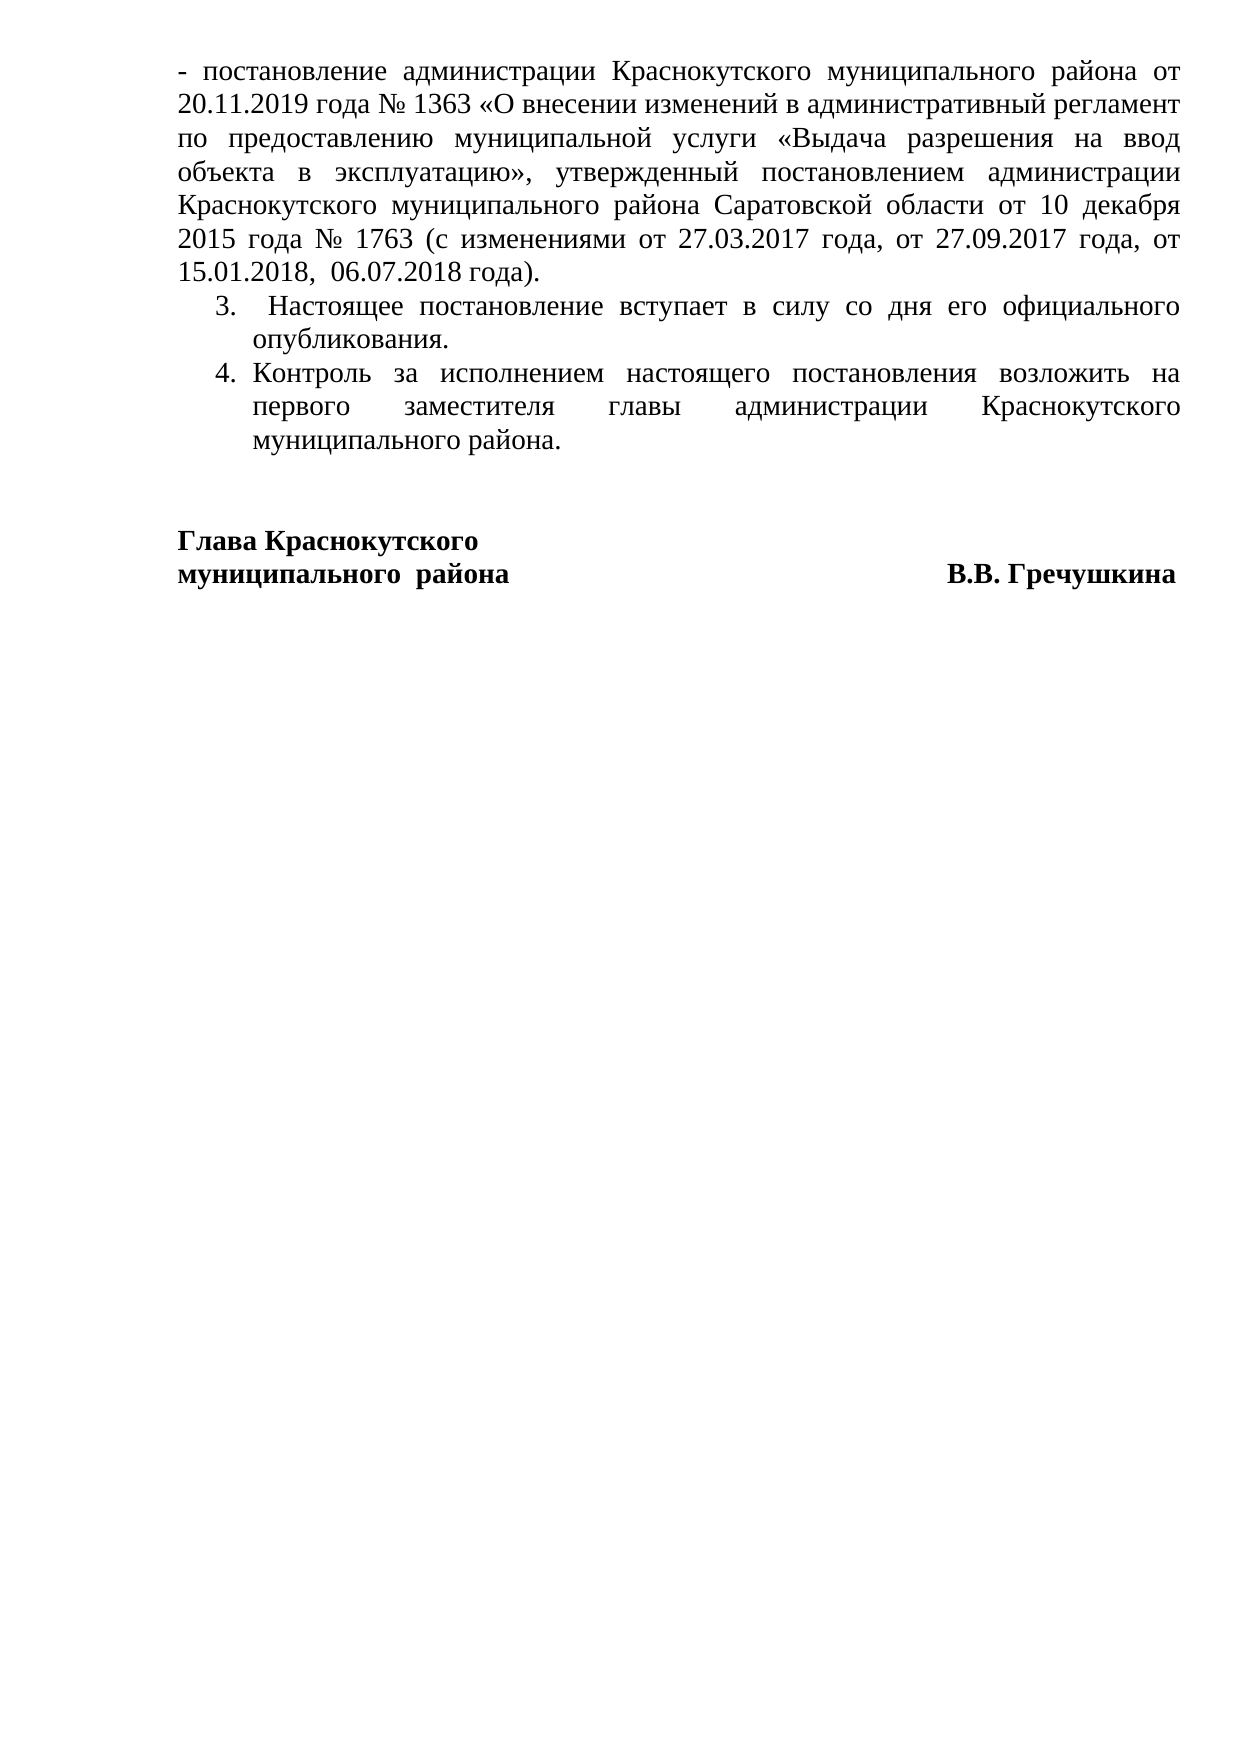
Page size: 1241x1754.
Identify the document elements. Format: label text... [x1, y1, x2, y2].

list Контроль за исполнением настоящего постановления возложить на первого заместителя главы администрации Краснокутского муниципального района. [215, 355, 1181, 456]
text - постановление администрации Краснокутского муниципального района от 20.11.2019 года № 1363 «О внесении изменений в административный регламент по предоставлению муниципальной услуги «Выдача разрешения на ввод объекта в эксплуатацию», утвержденный постановлением администрации Краснокутского муниципального района Саратовской области от 10 декабря 2015 года № 1763 (с изменениями от 27.03.2017 года, от 27.09.2017 года, от 15.01.2018, 06.07.2018 года). [177, 53, 1181, 288]
text муниципального района В.В. Гречушкина [177, 556, 1181, 590]
text Глава Краснокутского [177, 523, 1166, 556]
list Настоящее постановление вступает в силу со дня его официального опубликования. [215, 288, 1181, 355]
